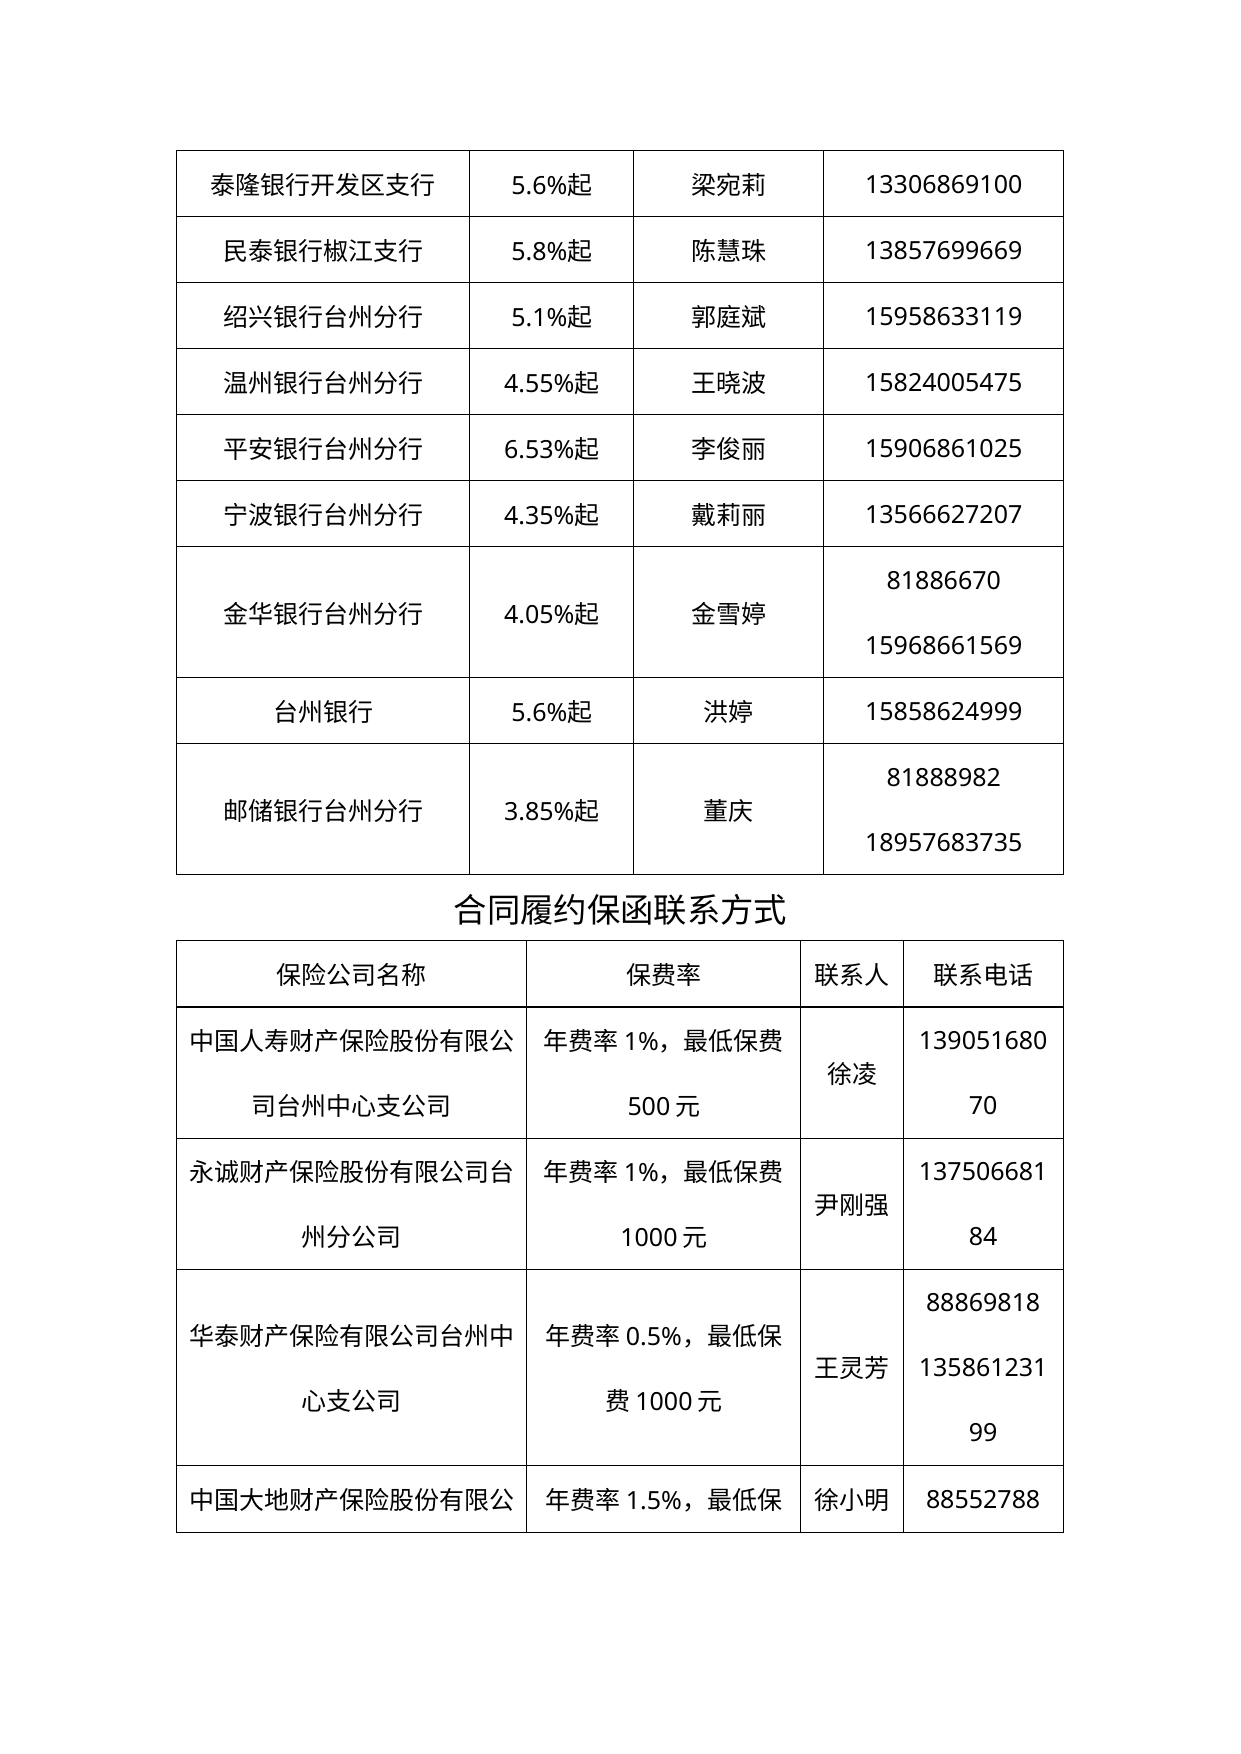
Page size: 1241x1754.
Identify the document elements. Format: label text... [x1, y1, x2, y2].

table_cell 永诚财产保险股份有限公司台州分公司 [177, 1139, 526, 1268]
table_cell 6.53%起 [470, 415, 633, 480]
table_cell 徐凌 [801, 1008, 903, 1137]
table_header 联系人 [801, 941, 903, 1006]
table_cell 中国人寿财产保险股份有限公司台州中心支公司 [177, 1008, 526, 1137]
table_cell 台州银行 [177, 678, 469, 743]
table_header 联系电话 [904, 941, 1063, 1006]
table_cell 王灵芳 [801, 1270, 903, 1464]
table_cell 5.6%起 [470, 678, 633, 743]
table_cell 81886670 15968661569 [824, 547, 1063, 677]
table_cell 年费率0.5%，最低保费1000元 [527, 1270, 800, 1464]
table_cell 洪婷 [634, 678, 823, 743]
table_cell 13857699669 [824, 217, 1063, 282]
table_cell 年费率1%，最低保费500元 [527, 1008, 800, 1137]
table_cell 88869818 13586123199 [904, 1270, 1063, 1464]
table_cell 4.55%起 [470, 349, 633, 414]
table_cell 郭庭斌 [634, 283, 823, 348]
table_cell 华泰财产保险有限公司台州中心支公司 [177, 1270, 526, 1464]
table_cell 13905168070 [904, 1008, 1063, 1137]
table_cell 13750668184 [904, 1139, 1063, 1268]
table_cell 5.6%起 [470, 151, 633, 216]
table_header 保险公司名称 [177, 941, 526, 1006]
text 合同履约保函联系方式 [187, 875, 1053, 940]
table_cell 13566627207 [824, 481, 1063, 546]
table_cell 4.05%起 [470, 547, 633, 677]
table_cell 邮储银行台州分行 [177, 744, 469, 874]
table_cell 宁波银行台州分行 [177, 481, 469, 546]
table_cell 15824005475 [824, 349, 1063, 414]
table_cell 13306869100 [824, 151, 1063, 216]
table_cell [904, 1466, 1063, 1532]
table_cell 董庆 [634, 744, 823, 874]
table_cell 平安银行台州分行 [177, 415, 469, 480]
table_cell 梁宛莉 [634, 151, 823, 216]
table_cell 民泰银行椒江支行 [177, 217, 469, 282]
table_cell 泰隆银行开发区支行 [177, 151, 469, 216]
table_cell 年费率1%，最低保费1000元 [527, 1139, 800, 1268]
table_cell 金华银行台州分行 [177, 547, 469, 677]
table_cell 尹刚强 [801, 1139, 903, 1268]
table_cell 王晓波 [634, 349, 823, 414]
table_cell 李俊丽 [634, 415, 823, 480]
table_cell 金雪婷 [634, 547, 823, 677]
table_cell 15958633119 [824, 283, 1063, 348]
table_cell 15906861025 [824, 415, 1063, 480]
table_cell 15858624999 [824, 678, 1063, 743]
table_cell 4.35%起 [470, 481, 633, 546]
table_cell 温州银行台州分行 [177, 349, 469, 414]
table_cell 戴莉丽 [634, 481, 823, 546]
table_cell 3.85%起 [470, 744, 633, 874]
table_cell 陈慧珠 [634, 217, 823, 282]
table_cell 5.8%起 [470, 217, 633, 282]
table_cell 年费率1.5%，最低保费1000元 [527, 1466, 800, 1532]
table_cell 绍兴银行台州分行 [177, 283, 469, 348]
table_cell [177, 1466, 526, 1532]
table_cell 81888982 18957683735 [824, 744, 1063, 874]
table_cell 5.1%起 [470, 283, 633, 348]
table_cell 徐小明 [801, 1466, 903, 1532]
table_header 保费率 [527, 941, 800, 1006]
